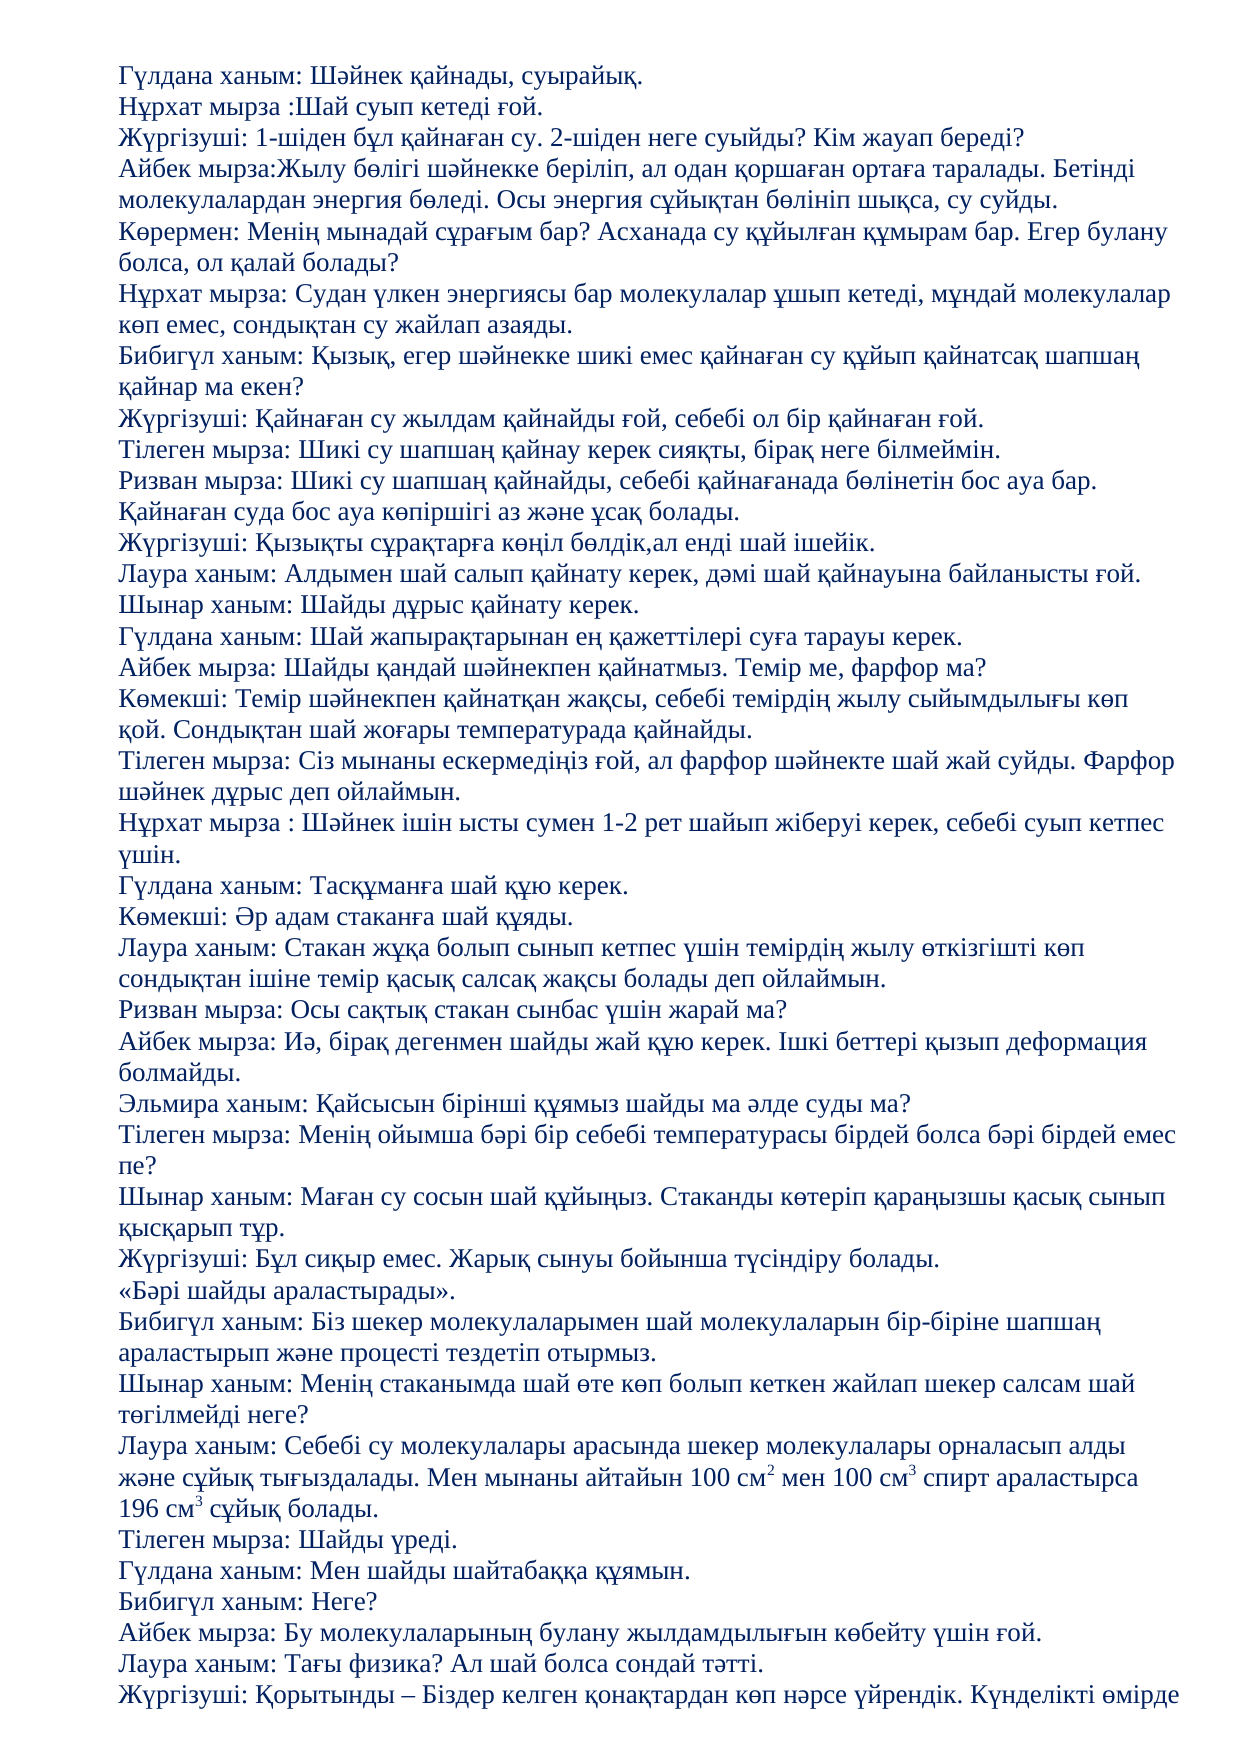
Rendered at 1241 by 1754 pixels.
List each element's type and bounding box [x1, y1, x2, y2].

text [118, 59, 1181, 1710]
